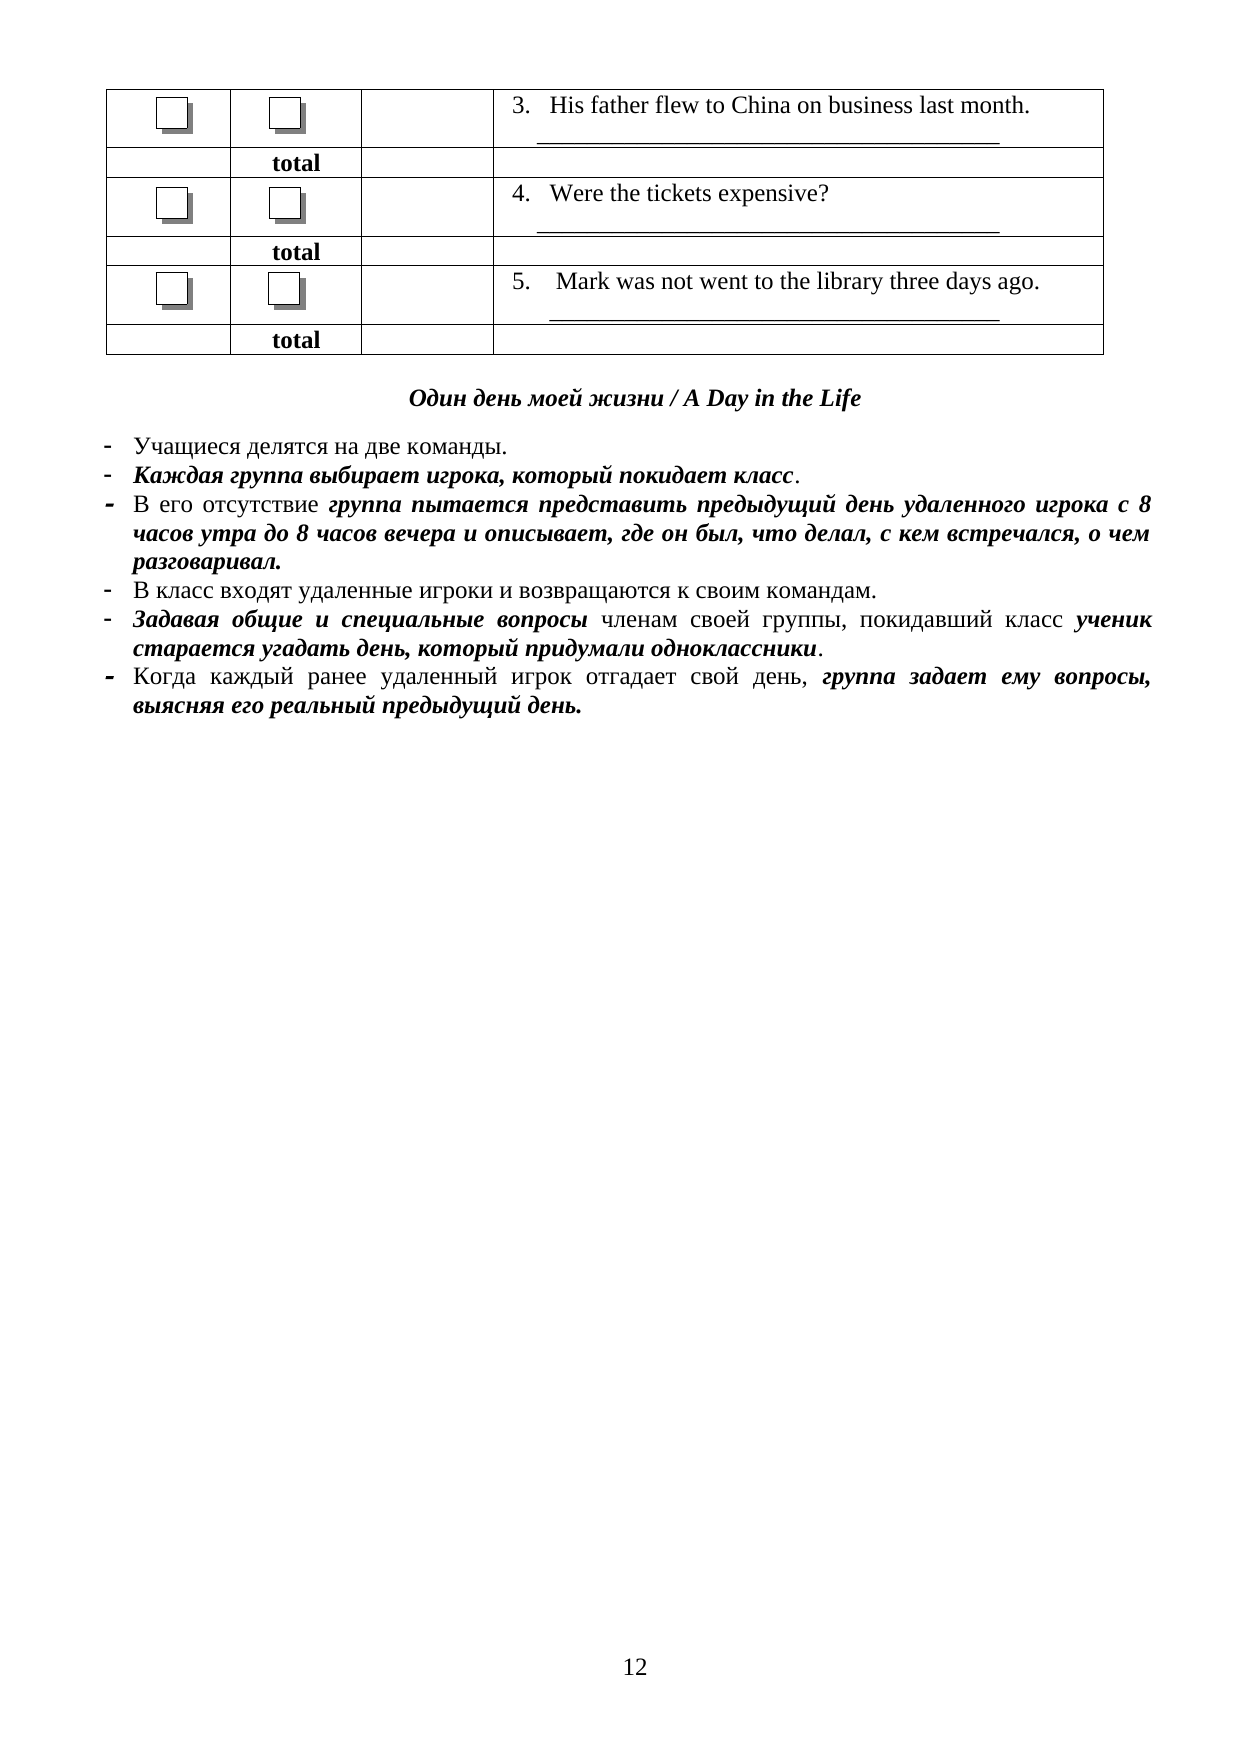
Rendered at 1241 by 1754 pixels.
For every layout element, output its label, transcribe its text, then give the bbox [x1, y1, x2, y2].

table_cell [107, 237, 230, 265]
list В его отсутствие группа пытается представить предыдущий день удаленного игрока с 8 часов утра до 8 часов вечера и описывает, где он был, что делал, с кем встречался, о чем разговаривал. [103, 489, 1152, 575]
table_cell [362, 178, 493, 236]
table_cell His father flew to China on business last month. _____________________________________ [494, 90, 1103, 147]
table_cell [494, 148, 1103, 177]
table_cell total [231, 325, 361, 354]
table_cell [107, 325, 230, 354]
table_cell total [231, 237, 361, 265]
table_cell [231, 178, 361, 236]
text Один день моей жизни / A Day in the Life [118, 383, 1152, 412]
table_cell [494, 237, 1103, 265]
table_cell [362, 325, 493, 354]
table_cell [107, 178, 230, 236]
table_cell Mark was not went to the library three days ago. ____________________________________ [494, 266, 1103, 324]
list Каждая группа выбирает игрока, который покидает класс. [103, 460, 1152, 489]
table_cell total [231, 148, 361, 177]
list Задавая общие и специальные вопросы членам своей группы, покидавший класс ученик старается угадать день, который придумали одноклассники. [103, 604, 1152, 661]
table_cell [231, 266, 361, 324]
list В класс входят удаленные игроки и возвращаются к своим командам. [103, 575, 1152, 604]
table_cell [231, 90, 361, 147]
table_cell [107, 266, 230, 324]
table_cell [362, 148, 493, 177]
table_cell [107, 90, 230, 147]
table_cell [107, 148, 230, 177]
table_cell Were the tickets expensive? _____________________________________ [494, 178, 1103, 236]
list Учащиеся делятся на две команды. [103, 431, 1152, 460]
table_cell [362, 266, 493, 324]
table_cell [362, 90, 493, 147]
table_cell [362, 237, 493, 265]
table_cell [494, 325, 1103, 354]
list Когда каждый ранее удаленный игрок отгадает свой день, группа задает ему вопросы, выясняя его реальный предыдущий день. [103, 661, 1152, 719]
